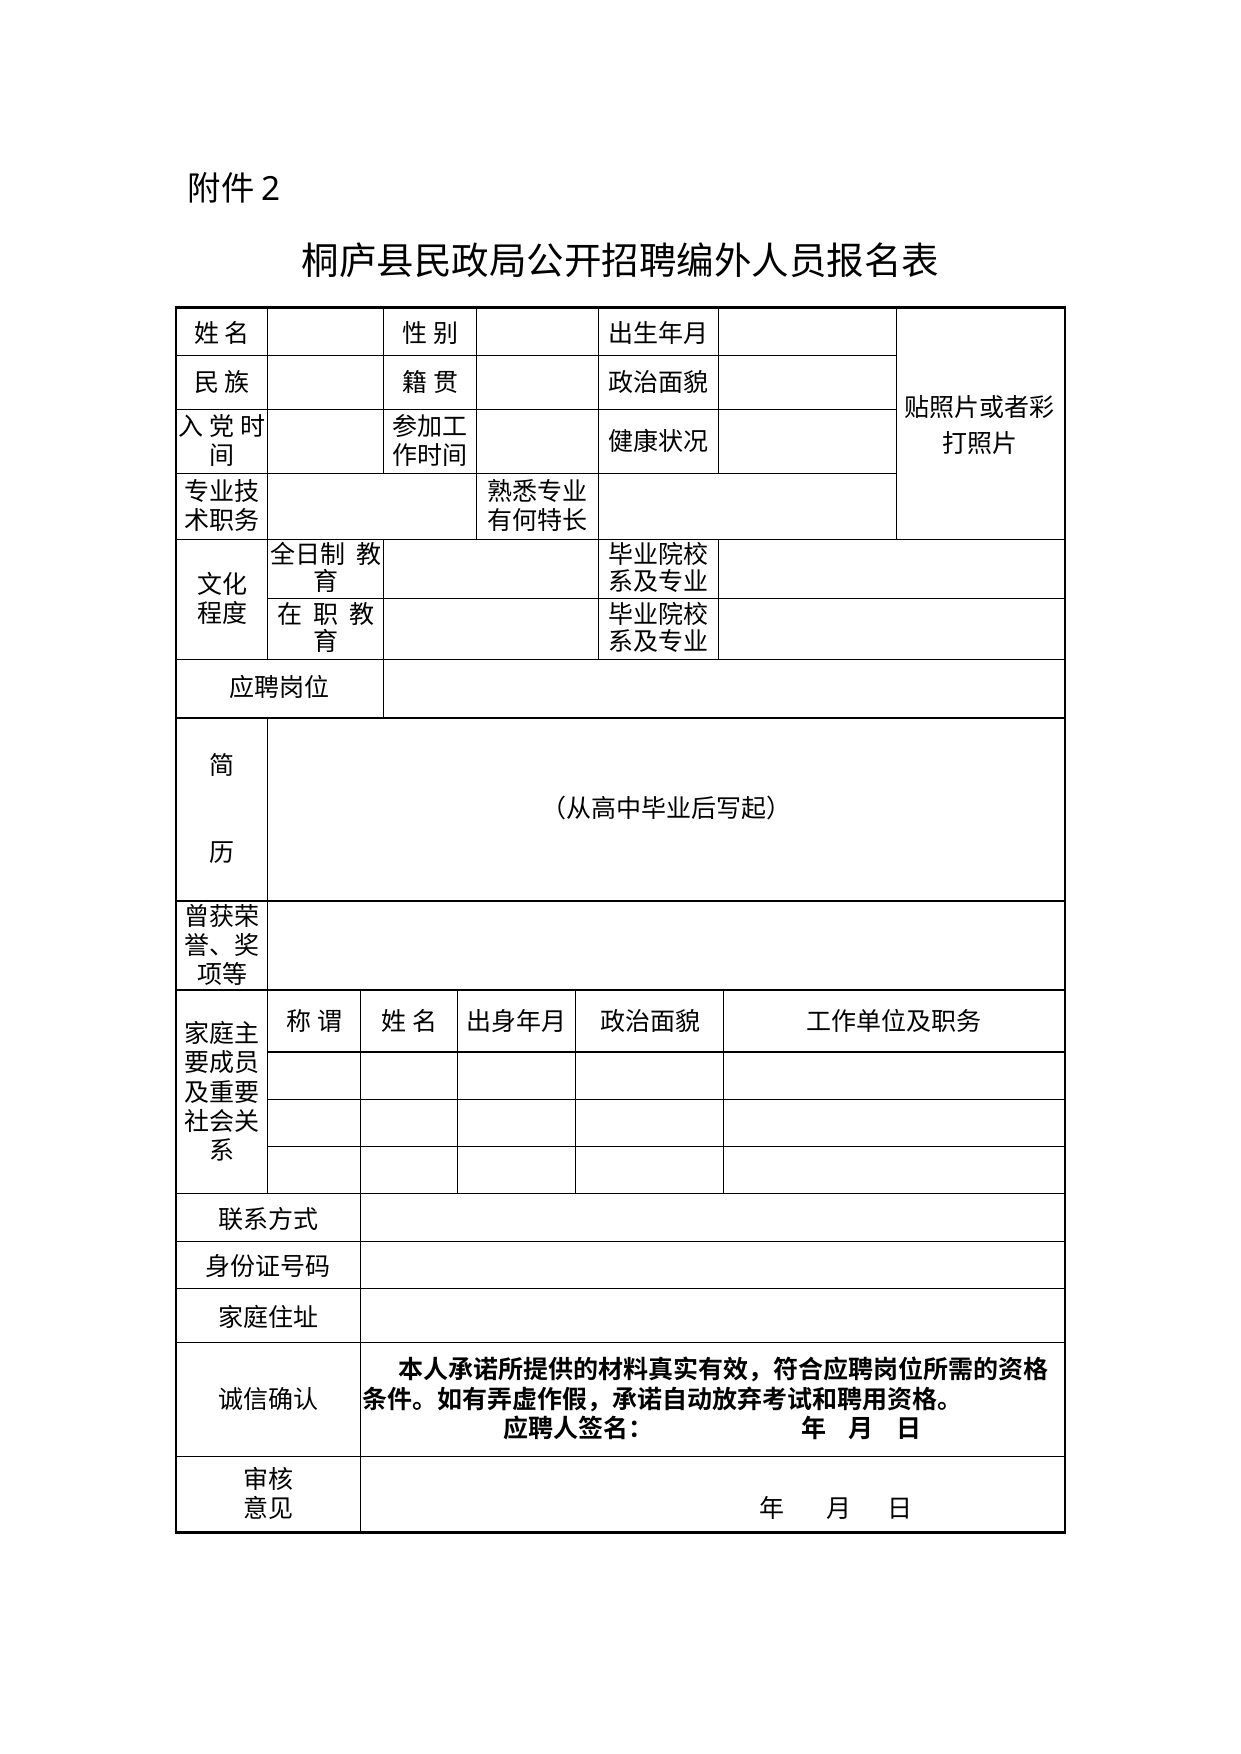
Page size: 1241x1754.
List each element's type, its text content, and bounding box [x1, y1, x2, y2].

table_cell [724, 1100, 1064, 1146]
table_cell 审核 意见 [177, 1457, 360, 1531]
table_cell [384, 540, 598, 598]
table_cell [576, 1100, 723, 1146]
table_cell [384, 660, 1064, 717]
table_cell 家庭主要成员及重要社会关系 [177, 991, 267, 1193]
table_cell [361, 1147, 457, 1193]
table_cell 应聘岗位 [177, 660, 383, 717]
table_cell [361, 1242, 1064, 1288]
table_cell [599, 474, 896, 539]
table_cell [719, 410, 896, 473]
table_cell 文化 程度 [177, 540, 267, 659]
table_cell 工作单位及职务 [724, 991, 1064, 1051]
table_cell 曾获荣誉、奖项等 [177, 902, 267, 989]
table_cell [724, 1053, 1064, 1099]
table_cell 联系方式 [177, 1194, 360, 1241]
table_cell [477, 356, 598, 409]
table_cell [719, 599, 1064, 659]
text 附件2 [187, 162, 986, 210]
table_cell [361, 1100, 457, 1146]
table_cell [268, 356, 383, 409]
table_cell 毕业院校系及专业 [599, 540, 718, 598]
table_cell [477, 410, 598, 473]
table_cell 简 历 [177, 719, 267, 900]
table_header 贴照片或者彩打照片 [897, 309, 1064, 539]
table_cell [268, 474, 476, 539]
table_cell 年 月 日 [361, 1457, 1064, 1531]
table_cell [268, 410, 383, 473]
table_cell [724, 1147, 1064, 1193]
table_cell 健康状况 [599, 410, 718, 473]
table_cell 熟悉专业有何特长 [477, 474, 598, 539]
table_cell 参加工作时间 [384, 410, 476, 473]
table_cell [384, 599, 598, 659]
table_cell 全日制 教 育 [268, 540, 383, 598]
table_cell 称 谓 [268, 991, 360, 1051]
table_cell 政治面貌 [599, 356, 718, 409]
table_cell [458, 1100, 575, 1146]
table_cell 专业技术职务 [177, 474, 267, 539]
table_cell [361, 1289, 1064, 1342]
table_cell [268, 1100, 360, 1146]
table_cell [361, 1194, 1064, 1241]
table_cell （从高中毕业后写起） [268, 719, 1064, 900]
table_header [268, 309, 383, 355]
table_cell [268, 1053, 360, 1099]
table_cell 籍 贯 [384, 356, 476, 409]
text 桐庐县民政局公开招聘编外人员报名表 [187, 231, 1053, 286]
table_cell 出身年月 [458, 991, 575, 1051]
table_cell 民 族 [177, 356, 267, 409]
table_cell 入 党 时 间 [177, 410, 267, 473]
table_cell 政治面貌 [576, 991, 723, 1051]
table_cell [361, 1053, 457, 1099]
table_cell 本人承诺所提供的材料真实有效，符合应聘岗位所需的资格条件。如有弄虚作假，承诺自动放弃考试和聘用资格。 应聘人签名： 年 月 日 [361, 1343, 1064, 1456]
table_cell [576, 1147, 723, 1193]
table_cell [458, 1147, 575, 1193]
table_cell [268, 1147, 360, 1193]
table_cell [458, 1053, 575, 1099]
table_cell [719, 356, 896, 409]
table_cell [719, 540, 1064, 598]
table_header [477, 309, 598, 355]
table_cell [576, 1053, 723, 1099]
table_header 姓 名 [177, 309, 267, 355]
table_cell 姓 名 [361, 991, 457, 1051]
table_cell 毕业院校系及专业 [599, 599, 718, 659]
table_header 性 别 [384, 309, 476, 355]
table_cell 身份证号码 [177, 1242, 360, 1288]
table_cell 在 职 教 育 [268, 599, 383, 659]
table_cell [268, 902, 1064, 989]
table_header 出生年月 [599, 309, 718, 355]
table_header [719, 309, 896, 355]
table_cell 诚信确认 [177, 1343, 360, 1456]
table_cell 家庭住址 [177, 1289, 360, 1342]
